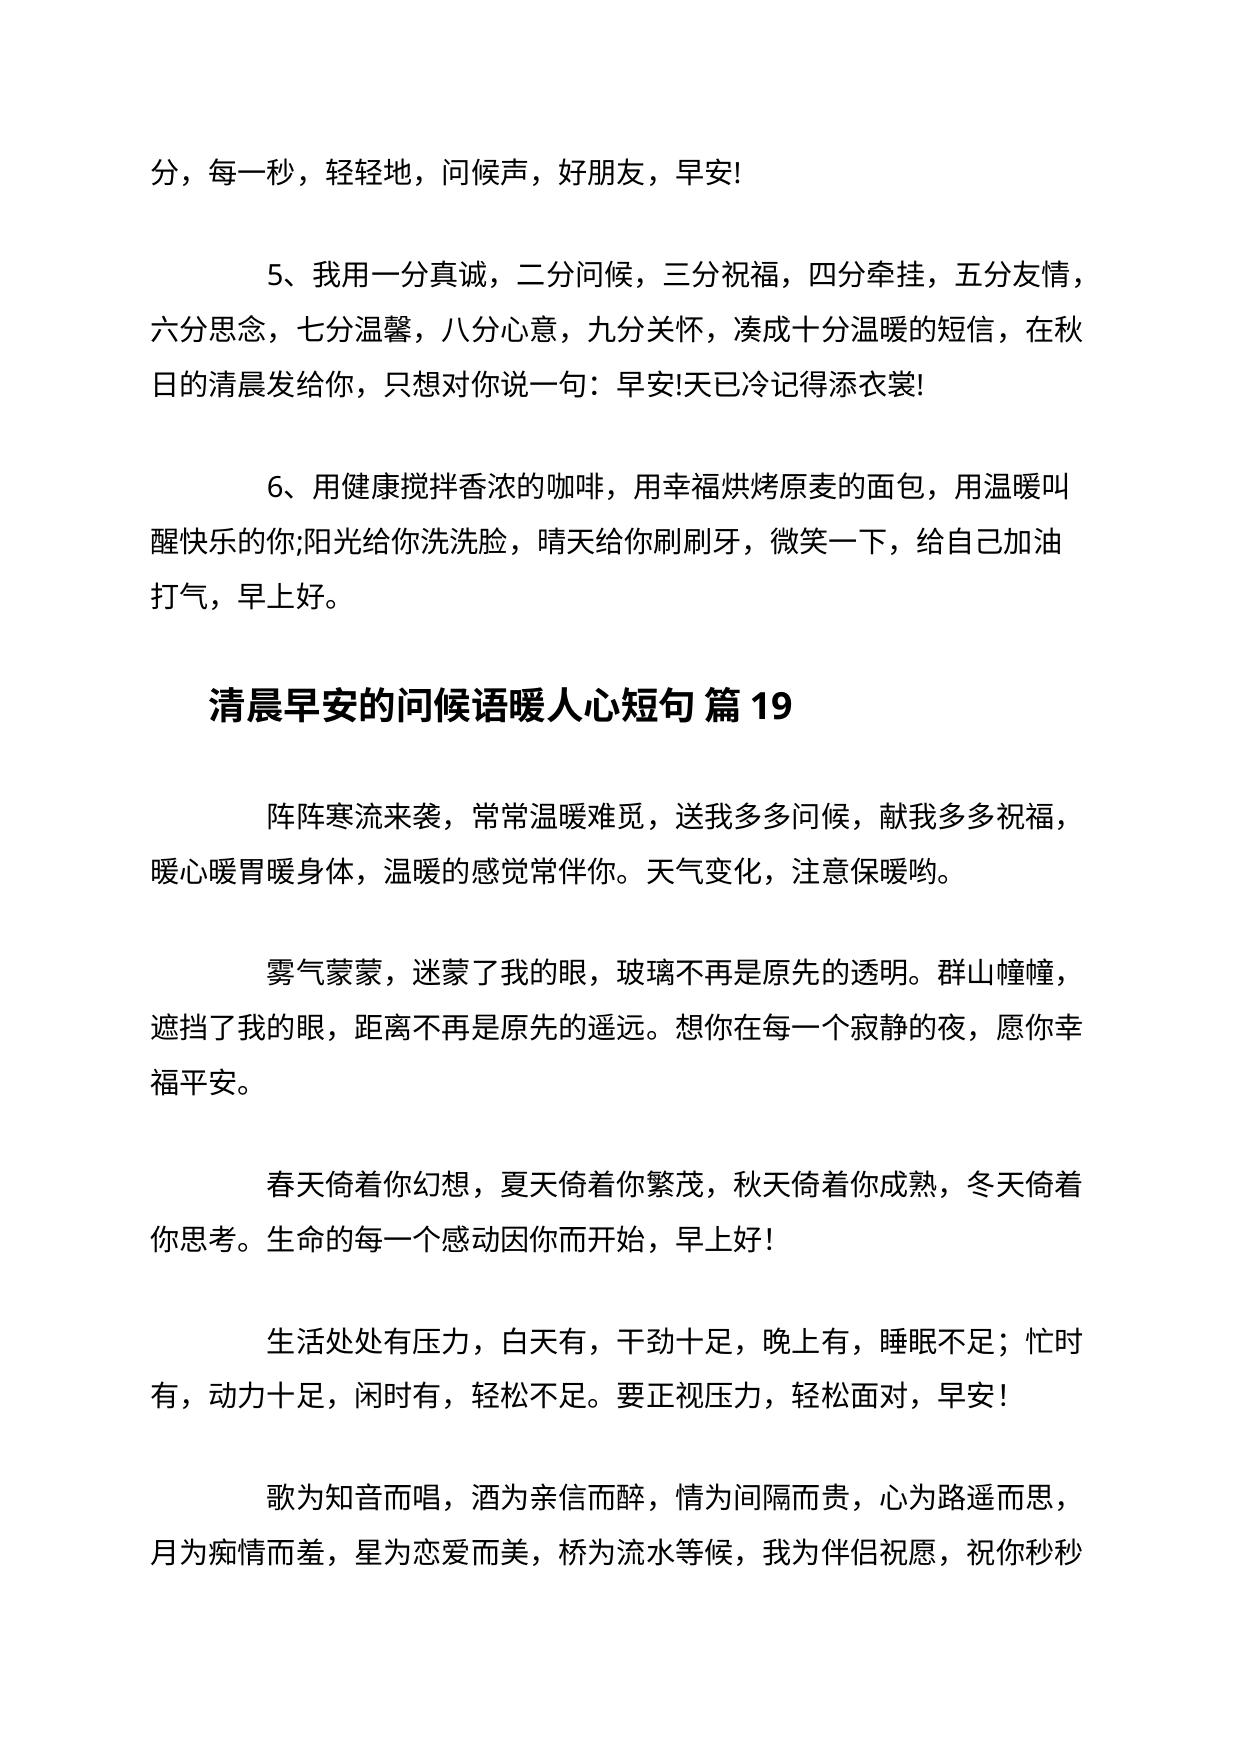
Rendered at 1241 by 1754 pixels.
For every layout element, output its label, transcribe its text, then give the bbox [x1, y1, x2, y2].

text 清晨早安的问候语暖人心短句 篇19 [150, 676, 1090, 730]
text 春天倚着你幻想，夏天倚着你繁茂，秋天倚着你成熟，冬天倚着你思考。生命的每一个感动因你而开始，早上好！ [150, 1161, 1090, 1259]
text 5、我用一分真诚，二分问候，三分祝福，四分牵挂，五分友情，六分思念，七分温馨，八分心意，九分关怀，凑成十分温暖的短信，在秋日的清晨发给你，只想对你说一句：早安!天已冷记得添衣裳! [150, 252, 1090, 404]
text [150, 150, 1090, 192]
text 生活处处有压力，白天有，干劲十足，晚上有，睡眠不足；忙时有，动力十足，闲时有，轻松不足。要正视压力，轻松面对，早安！ [150, 1318, 1090, 1415]
text 6、用健康搅拌香浓的咖啡，用幸福烘烤原麦的面包，用温暖叫醒快乐的你;阳光给你洗洗脸，晴天给你刷刷牙，微笑一下，给自己加油打气，早上好。 [150, 464, 1090, 616]
text 阵阵寒流来袭，常常温暖难觅，送我多多问候，献我多多祝福，暖心暖胃暖身体，温暖的感觉常伴你。天气变化，注意保暖哟。 [150, 793, 1090, 890]
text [150, 1475, 1090, 1572]
text 雾气蒙蒙，迷蒙了我的眼，玻璃不再是原先的透明。群山幢幢，遮挡了我的眼，距离不再是原先的遥远。想你在每一个寂静的夜，愿你幸福平安。 [150, 950, 1090, 1102]
